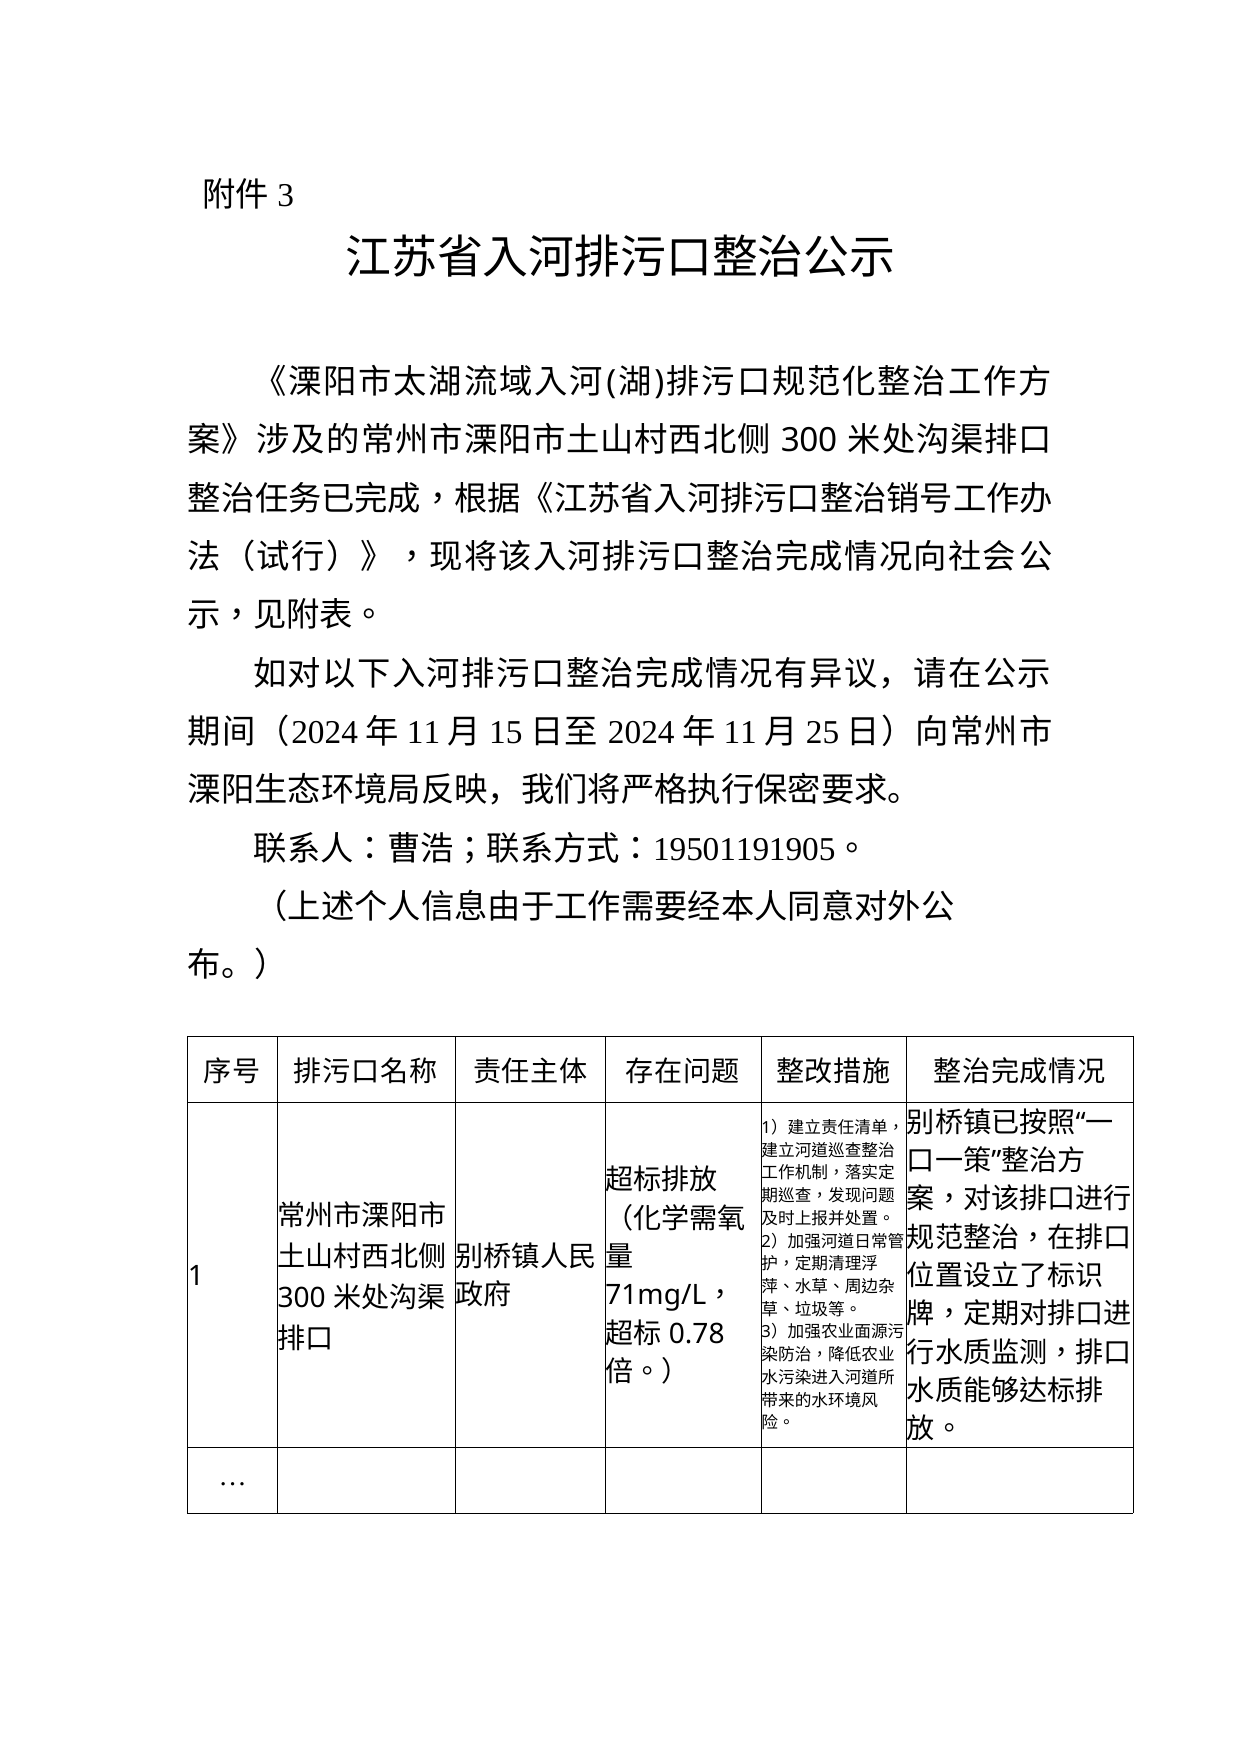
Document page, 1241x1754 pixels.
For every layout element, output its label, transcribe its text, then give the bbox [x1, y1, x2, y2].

table_cell 1）建立责任清单，建立河道巡查整治工作机制，落实定期巡查，发现问题及时上报并处置。 2）加强河道日常管护，定期清理浮萍、水草、周边杂草、垃圾等。 3）加强农业面源污染防治，降低农业水污染进入河道所带来的水环境风险。 [762, 1103, 906, 1447]
text 如对以下入河排污口整治完成情况有异议，请在公示期间（2024年11月15日至 2024年11月25日）向常州市溧阳生态环境局反映，我们将严格执行保密要求。 [187, 638, 1053, 813]
table_header 责任主体 [456, 1037, 605, 1102]
text （上述个人信息由于工作需要经本人同意对外公布。） [187, 872, 1053, 988]
table_header 整改措施 [762, 1037, 906, 1102]
table_cell 别桥镇已按照“一口一策”整治方案，对该排口进行规范整治，在排口位置设立了标识牌，定期对排口进行水质监测，排口水质能够达标排放。 [907, 1103, 1133, 1447]
table_header 序号 [188, 1037, 277, 1102]
table_cell 1 [188, 1103, 277, 1447]
text 附件 3 [203, 173, 1053, 215]
table_cell 常州市溧阳市土山村西北侧 300 米处沟渠排口 [278, 1103, 455, 1447]
table_cell [606, 1448, 761, 1513]
text 江苏省入河排污口整治公示 [187, 215, 1053, 288]
table_cell [456, 1448, 605, 1513]
table_header 排污口名称 [278, 1037, 455, 1102]
text 联系人：曹浩；联系方式：19501191905。 [187, 813, 1053, 872]
table_cell 别桥镇人民政府 [456, 1103, 605, 1447]
table_header 整治完成情况 [907, 1037, 1133, 1102]
table_cell [907, 1448, 1133, 1513]
table_cell … [188, 1448, 277, 1513]
table_cell [278, 1448, 455, 1513]
table_cell [762, 1448, 906, 1513]
table_cell 超标排放（化学需氧量 71mg/L，超标 0.78 倍。） [606, 1103, 761, 1447]
table_header 存在问题 [606, 1037, 761, 1102]
text 《溧阳市太湖流域入河(湖)排污口规范化整治工作方案》涉及的常州市溧阳市土山村西北侧 300 米处沟渠排口整治任务已完成，根据《江苏省入河排污口整治销号工作办法（试行）》，现将该入河排污口整治完成情况向社会公示，见附表。 [187, 347, 1053, 638]
